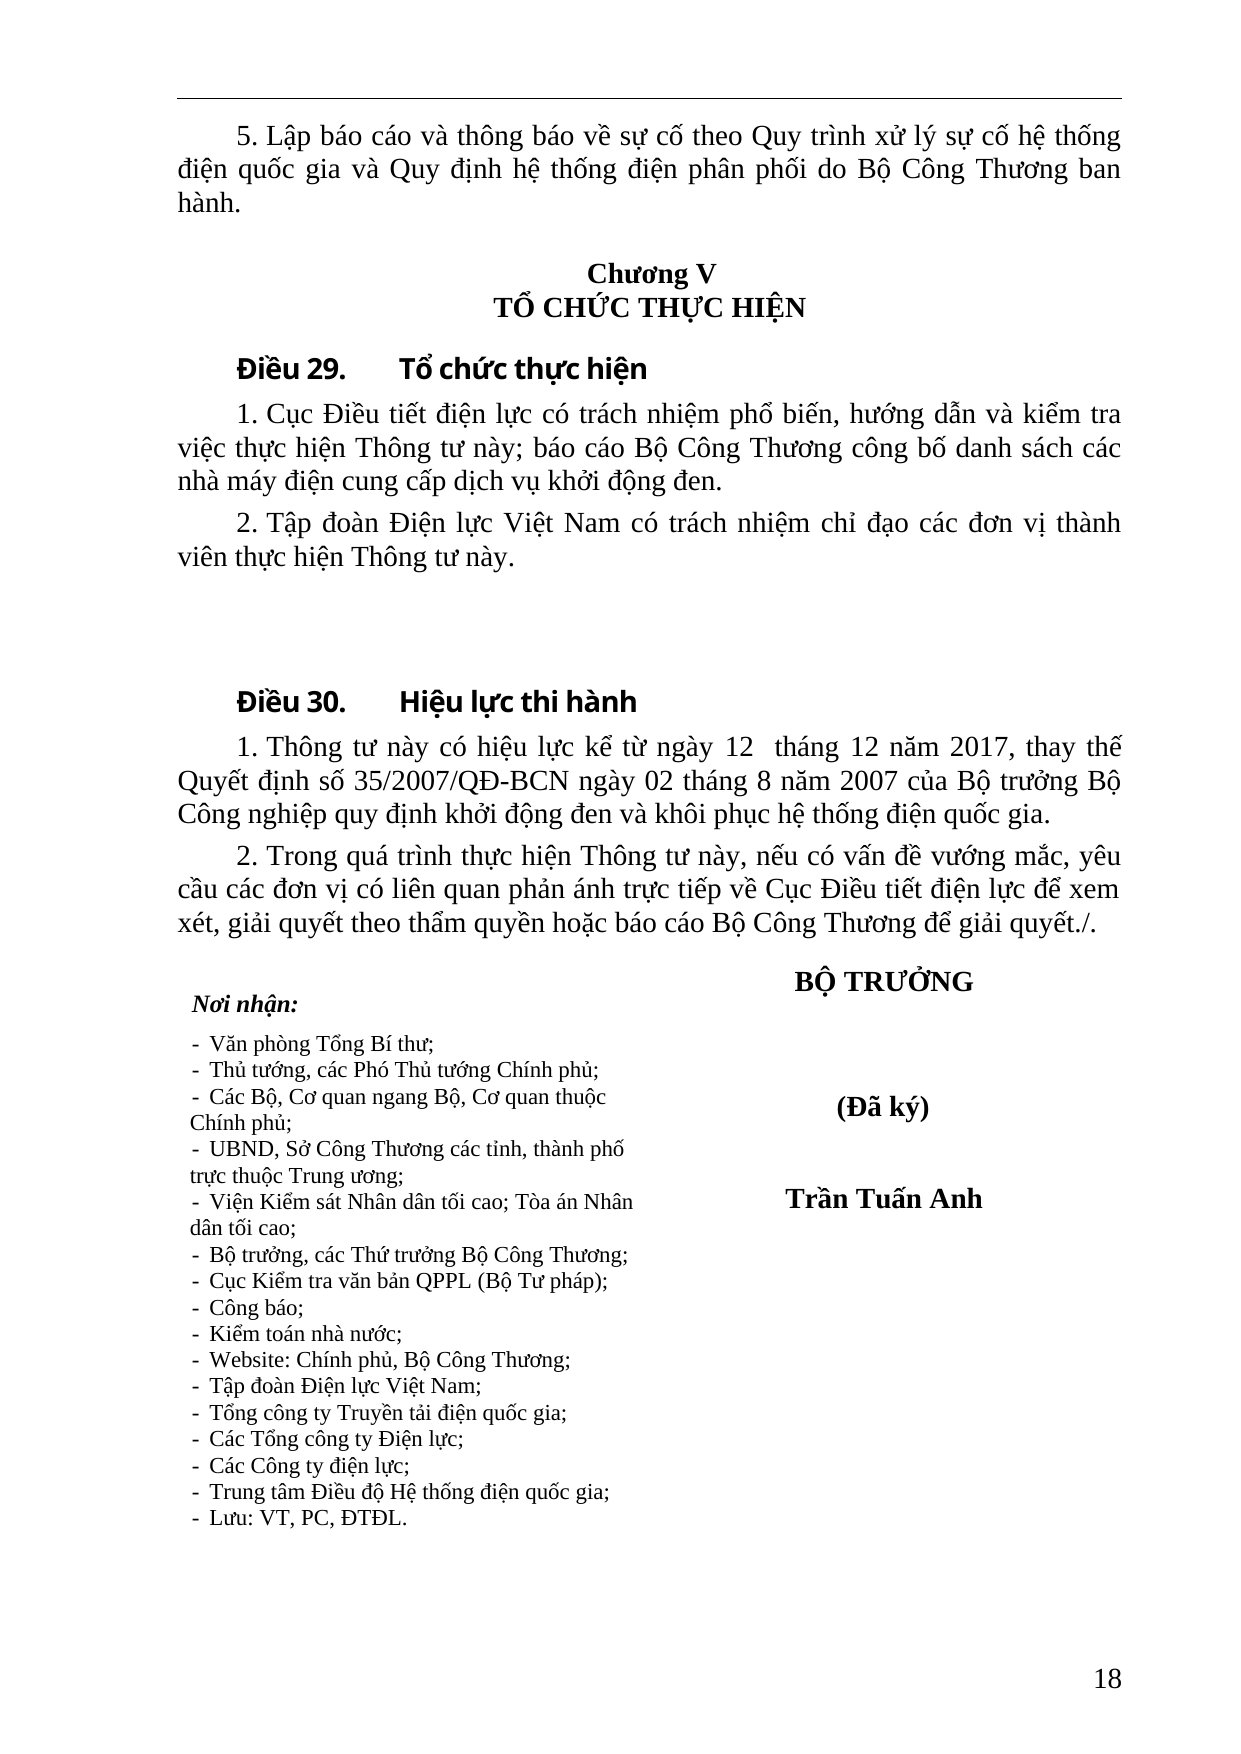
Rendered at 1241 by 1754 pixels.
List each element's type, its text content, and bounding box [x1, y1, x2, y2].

list Cục Điều tiết điện lực có trách nhiệm phổ biến, hướng dẫn và kiểm tra việc thực hiện Thông tư này; báo cáo Bộ Công Thương công bố danh sách các nhà máy điện cung cấp dịch vụ khởi động đen. [177, 396, 1122, 497]
list Trong quá trình thực hiện Thông tư này, nếu có vấn đề vướng mắc, yêu cầu các đơn vị có liên quan phản ánh trực tiếp về Cục Điều tiết điện lực để xem xét, giải quyết theo thẩm quyền hoặc báo cáo Bộ Công Thương để giải quyết./. [177, 838, 1122, 939]
subtitle TỔ CHỨC THỰC HIỆN [177, 290, 1122, 323]
list Thông tư này có hiệu lực kể từ ngày 12 tháng 12 năm 2017, thay thế Quyết định số 35/2007/QĐ-BCN ngày 02 tháng 8 năm 2007 của Bộ trưởng Bộ Công nghiệp quy định khởi động đen và khôi phục hệ thống điện quốc gia. [177, 729, 1122, 830]
subtitle Chương V [177, 256, 1126, 290]
table_header Nơi nhận: Văn phòng Tổng Bí thư; Thủ tướng, các Phó Thủ tướng Chính phủ; Các Bộ, Cơ quan ngang Bộ, Cơ quan thuộc Chính phủ; UBND, Sở Công Thương các tỉnh, thành phố trực thuộc Trung ương; Viện Kiểm sát Nhân dân tối cao; Tòa án Nhân dân tối cao; Bộ trưởng, các Thứ trưởng Bộ Công Thương; Cục Kiểm tra văn bản QPPL (Bộ Tư pháp); Công báo; Kiểm toán nhà nước; Website: Chính phủ, Bộ Công Thương; Tập đoàn Điện lực Việt Nam; Tổng công ty Truyền tải điện quốc gia; Các Tổng công ty Điện lực; Các Công ty điện lực; Trung tâm Điều độ Hệ thống điện quốc gia; Lưu: VT, PC, ĐTĐL. [180, 964, 649, 1531]
subtitle Hiệu lực thi hành [177, 681, 1122, 721]
list Tập đoàn Điện lực Việt Nam có trách nhiệm chỉ đạo các đơn vị thành viên thực hiện Thông tư này. [177, 505, 1122, 572]
list Lập báo cáo và thông báo về sự cố theo Quy trình xử lý sự cố hệ thống điện quốc gia và Quy định hệ thống điện phân phối do Bộ Công Thương ban hành. [177, 118, 1122, 219]
table_header BỘ TRƯỞNG (Đã ký) Trần Tuấn Anh [649, 964, 1119, 1531]
subtitle Tổ chức thực hiện [177, 348, 1122, 388]
